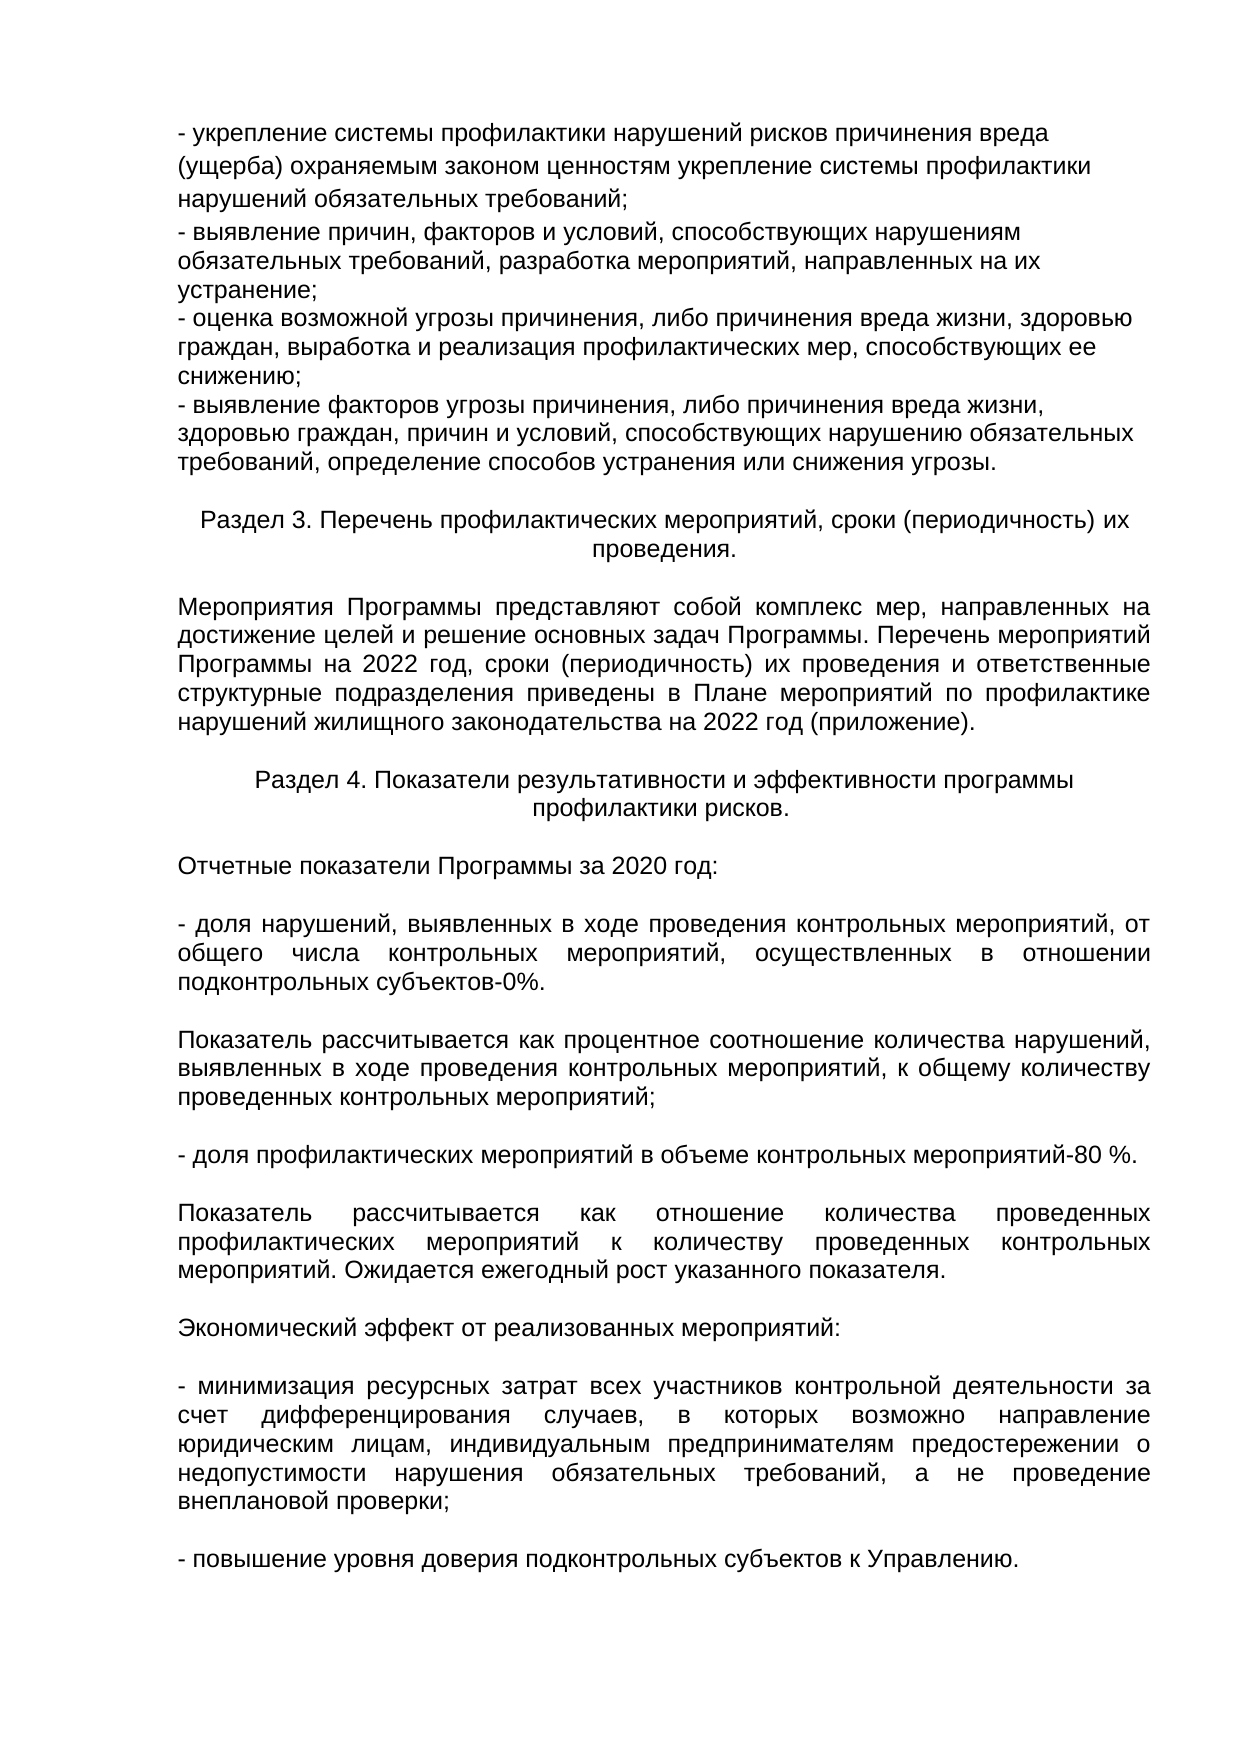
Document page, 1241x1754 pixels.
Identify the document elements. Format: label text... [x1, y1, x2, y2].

text Раздел 3. Перечень профилактических мероприятий, сроки (периодичность) их проведения. [177, 505, 1152, 563]
text Экономический эффект от реализованных мероприятий: [177, 1313, 1152, 1342]
text Отчетные показатели Программы за 2020 год: [177, 851, 1152, 880]
text - оценка возможной угрозы причинения, либо причинения вреда жизни, здоровью граждан, выработка и реализация профилактических мер, способствующих ее снижению; [177, 303, 1152, 390]
text - укрепление системы профилактики нарушений рисков причинения вреда (ущерба) охраняемым законом ценностям укрепление системы профилактики нарушений обязательных требований; [177, 118, 1152, 213]
text - выявление факторов угрозы причинения, либо причинения вреда жизни, здоровью граждан, причин и условий, способствующих нарушению обязательных требований, определение способов устранения или снижения угрозы. [177, 390, 1152, 476]
text Мероприятия Программы представляют собой комплекс мер, направленных на достижение целей и решение основных задач Программы. Перечень мероприятий Программы на 2022 год, сроки (периодичность) их проведения и ответственные структурные подразделения приведены в Плане мероприятий по профилактике нарушений жилищного законодательства на 2022 год (приложение). [177, 592, 1152, 736]
text - минимизация ресурсных затрат всех участников контрольной деятельности за счет дифференцирования случаев, в которых возможно направление юридическим лицам, индивидуальным предпринимателям предостережении о недопустимости нарушения обязательных требований, а не проведение внеплановой проверки; [177, 1371, 1152, 1515]
text Раздел 4. Показатели результативности и эффективности программы профилактики рисков. [177, 765, 1152, 822]
text - доля нарушений, выявленных в ходе проведения контрольных мероприятий, от общего числа контрольных мероприятий, осуществленных в отношении подконтрольных субъектов-0%. [177, 909, 1152, 996]
text - доля профилактических мероприятий в объеме контрольных мероприятий-80 %. [177, 1140, 1152, 1169]
text - повышение уровня доверия подконтрольных субъектов к Управлению. [177, 1544, 1152, 1573]
text Показатель рассчитывается как процентное соотношение количества нарушений, выявленных в ходе проведения контрольных мероприятий, к общему количеству проведенных контрольных мероприятий; [177, 1025, 1152, 1111]
text - выявление причин, факторов и условий, способствующих нарушениям обязательных требований, разработка мероприятий, направленных на их устранение; [177, 217, 1152, 303]
text Показатель рассчитывается как отношение количества проведенных профилактических мероприятий к количеству проведенных контрольных мероприятий. Ожидается ежегодный рост указанного показателя. [177, 1198, 1152, 1284]
